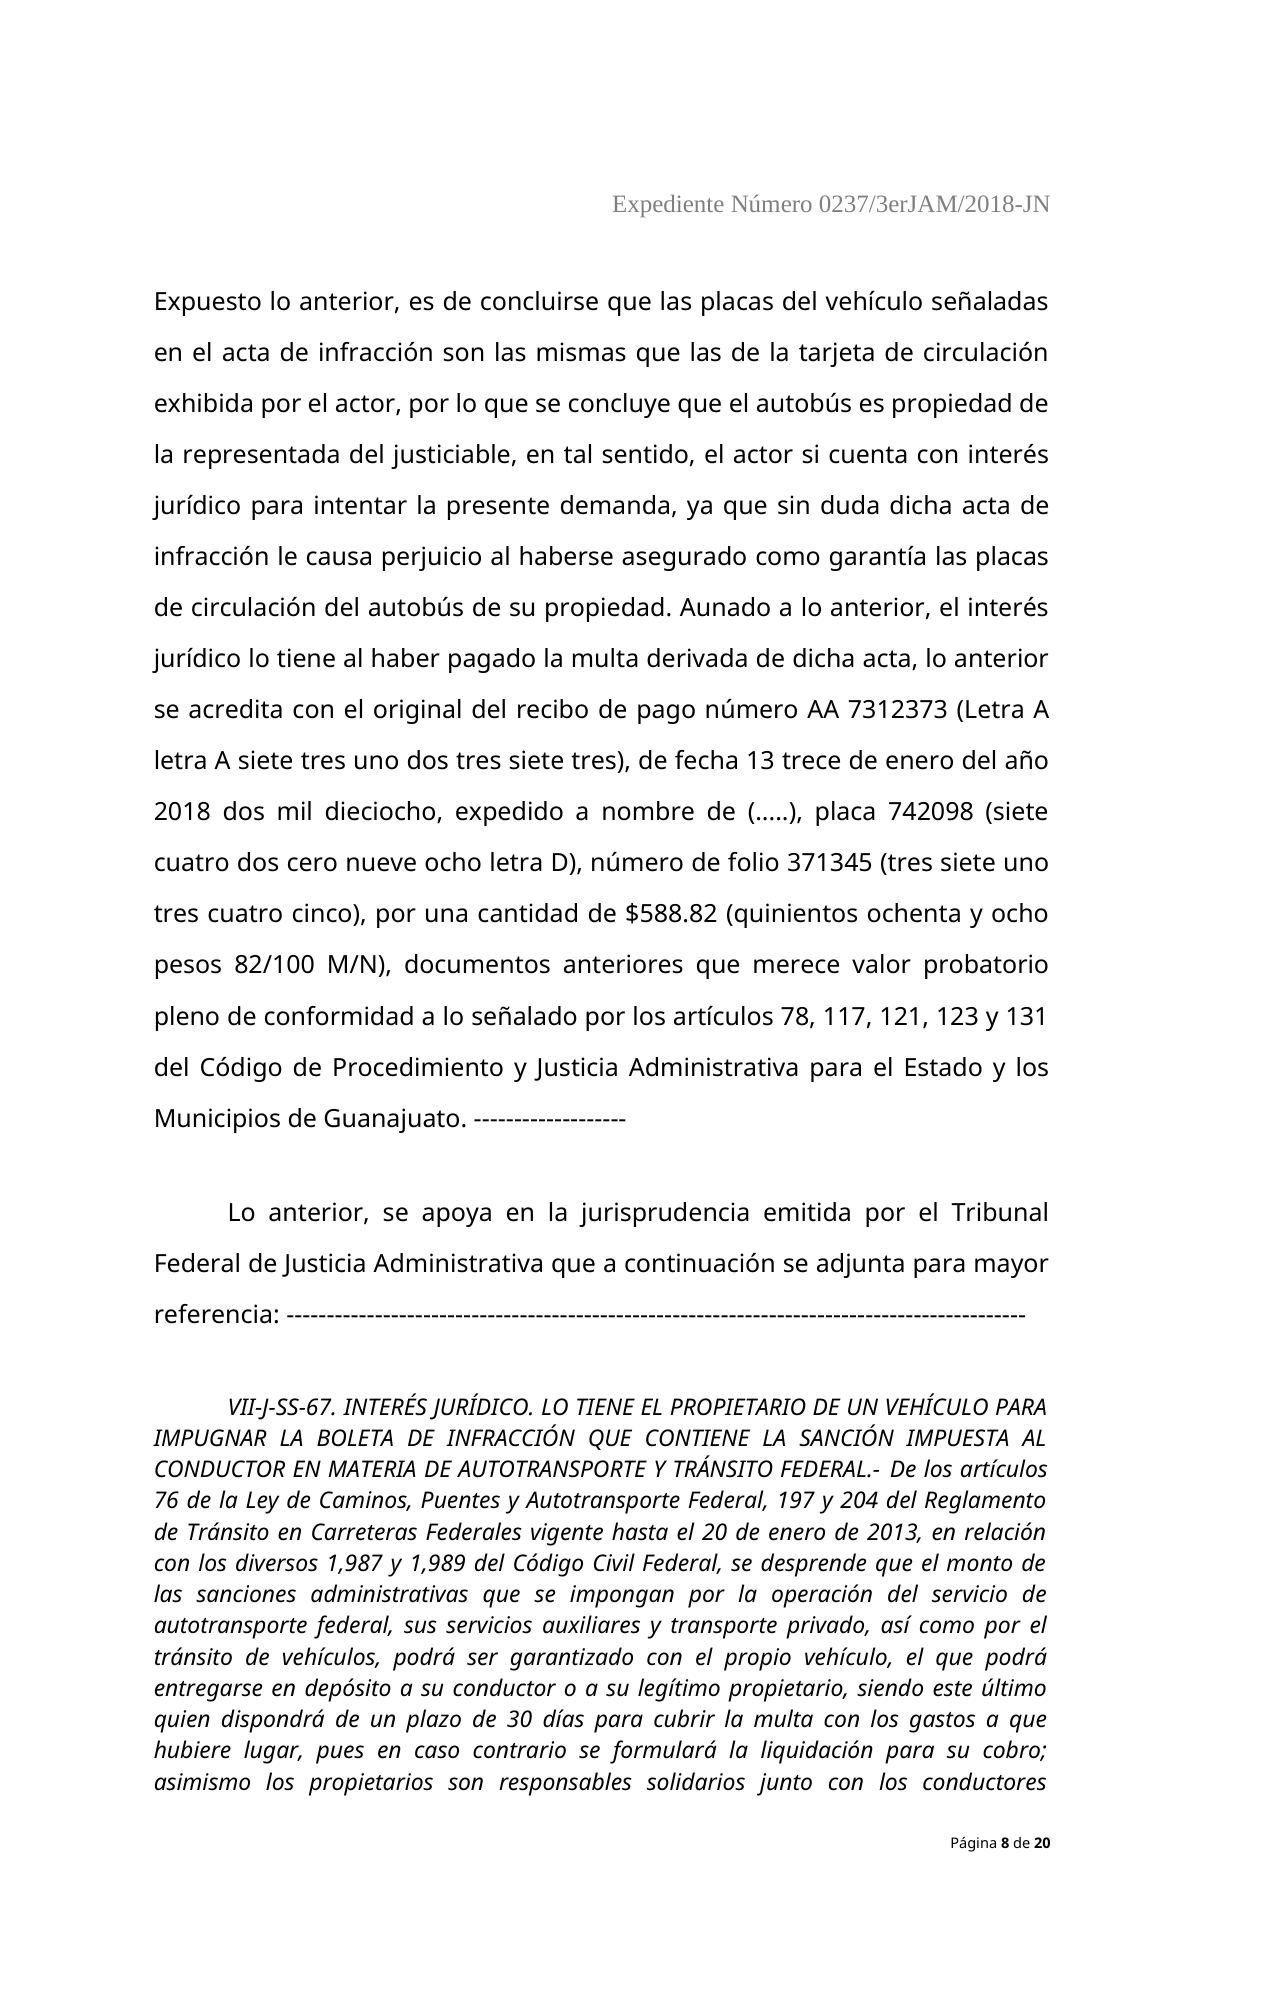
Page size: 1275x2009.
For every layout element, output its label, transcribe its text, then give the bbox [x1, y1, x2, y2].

text Lo anterior, se apoya en la jurisprudencia emitida por el Tribunal Federal de Justicia Administrativa que a continuación se adjunta para mayor referencia: -------------------------------------------------------------------------------------------- [153, 1194, 1051, 1331]
